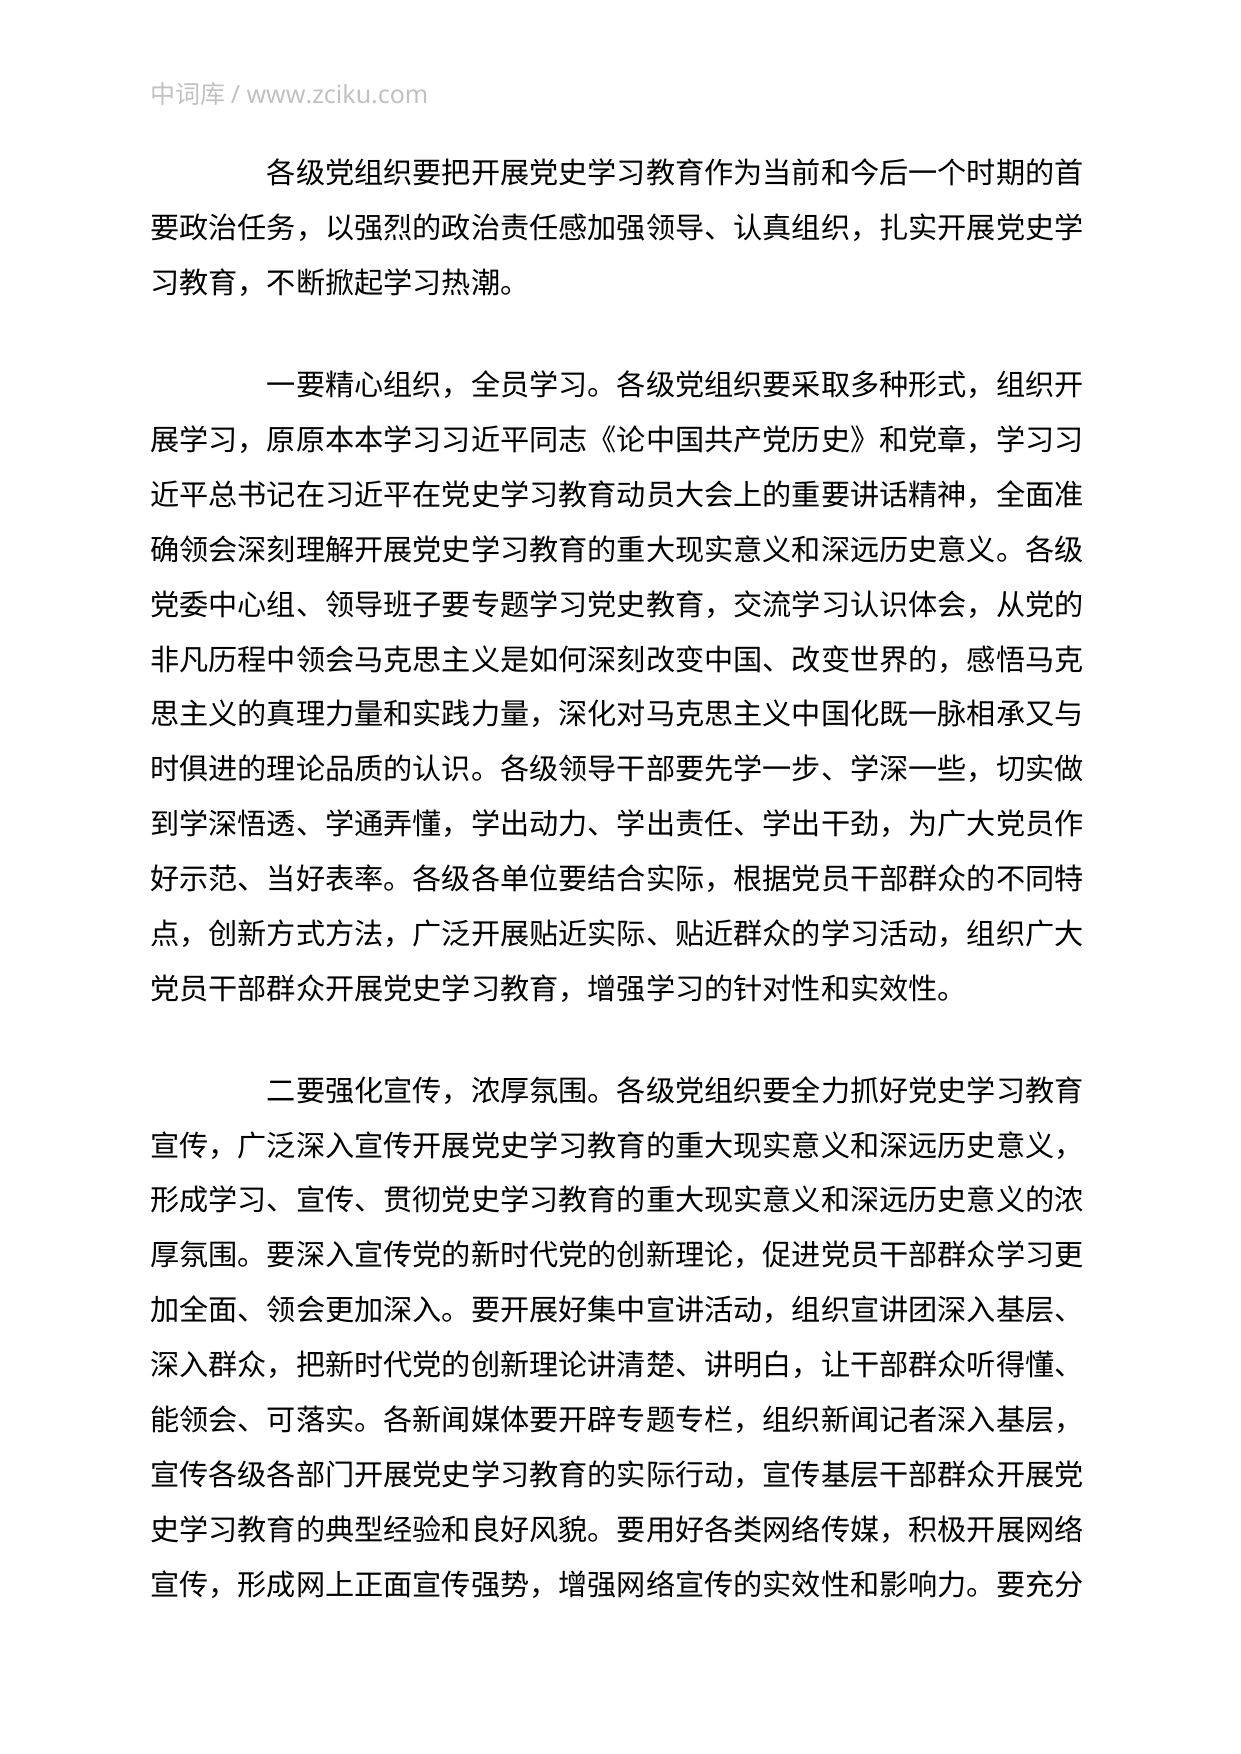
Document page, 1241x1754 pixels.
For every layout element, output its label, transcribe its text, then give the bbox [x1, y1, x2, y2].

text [150, 1067, 1090, 1603]
text 各级党组织要把开展党史学习教育作为当前和今后一个时期的首要政治任务，以强烈的政治责任感加强领导、认真组织，扎实开展党史学习教育，不断掀起学习热潮。 [150, 150, 1090, 302]
text 一要精心组织，全员学习。各级党组织要采取多种形式，组织开展学习，原原本本学习习近平同志《论中国共产党历史》和党章，学习习近平总书记在习近平在党史学习教育动员大会上的重要讲话精神，全面准确领会深刻理解开展党史学习教育的重大现实意义和深远历史意义。各级党委中心组、领导班子要专题学习党史教育，交流学习认识体会，从党的非凡历程中领会马克思主义是如何深刻改变中国、改变世界的，感悟马克思主义的真理力量和实践力量，深化对马克思主义中国化既一脉相承又与时俱进的理论品质的认识。各级领导干部要先学一步、学深一些，切实做到学深悟透、学通弄懂，学出动力、学出责任、学出干劲，为广大党员作好示范、当好表率。各级各单位要结合实际，根据党员干部群众的不同特点，创新方式方法，广泛开展贴近实际、贴近群众的学习活动，组织广大党员干部群众开展党史学习教育，增强学习的针对性和实效性。 [150, 362, 1090, 1008]
